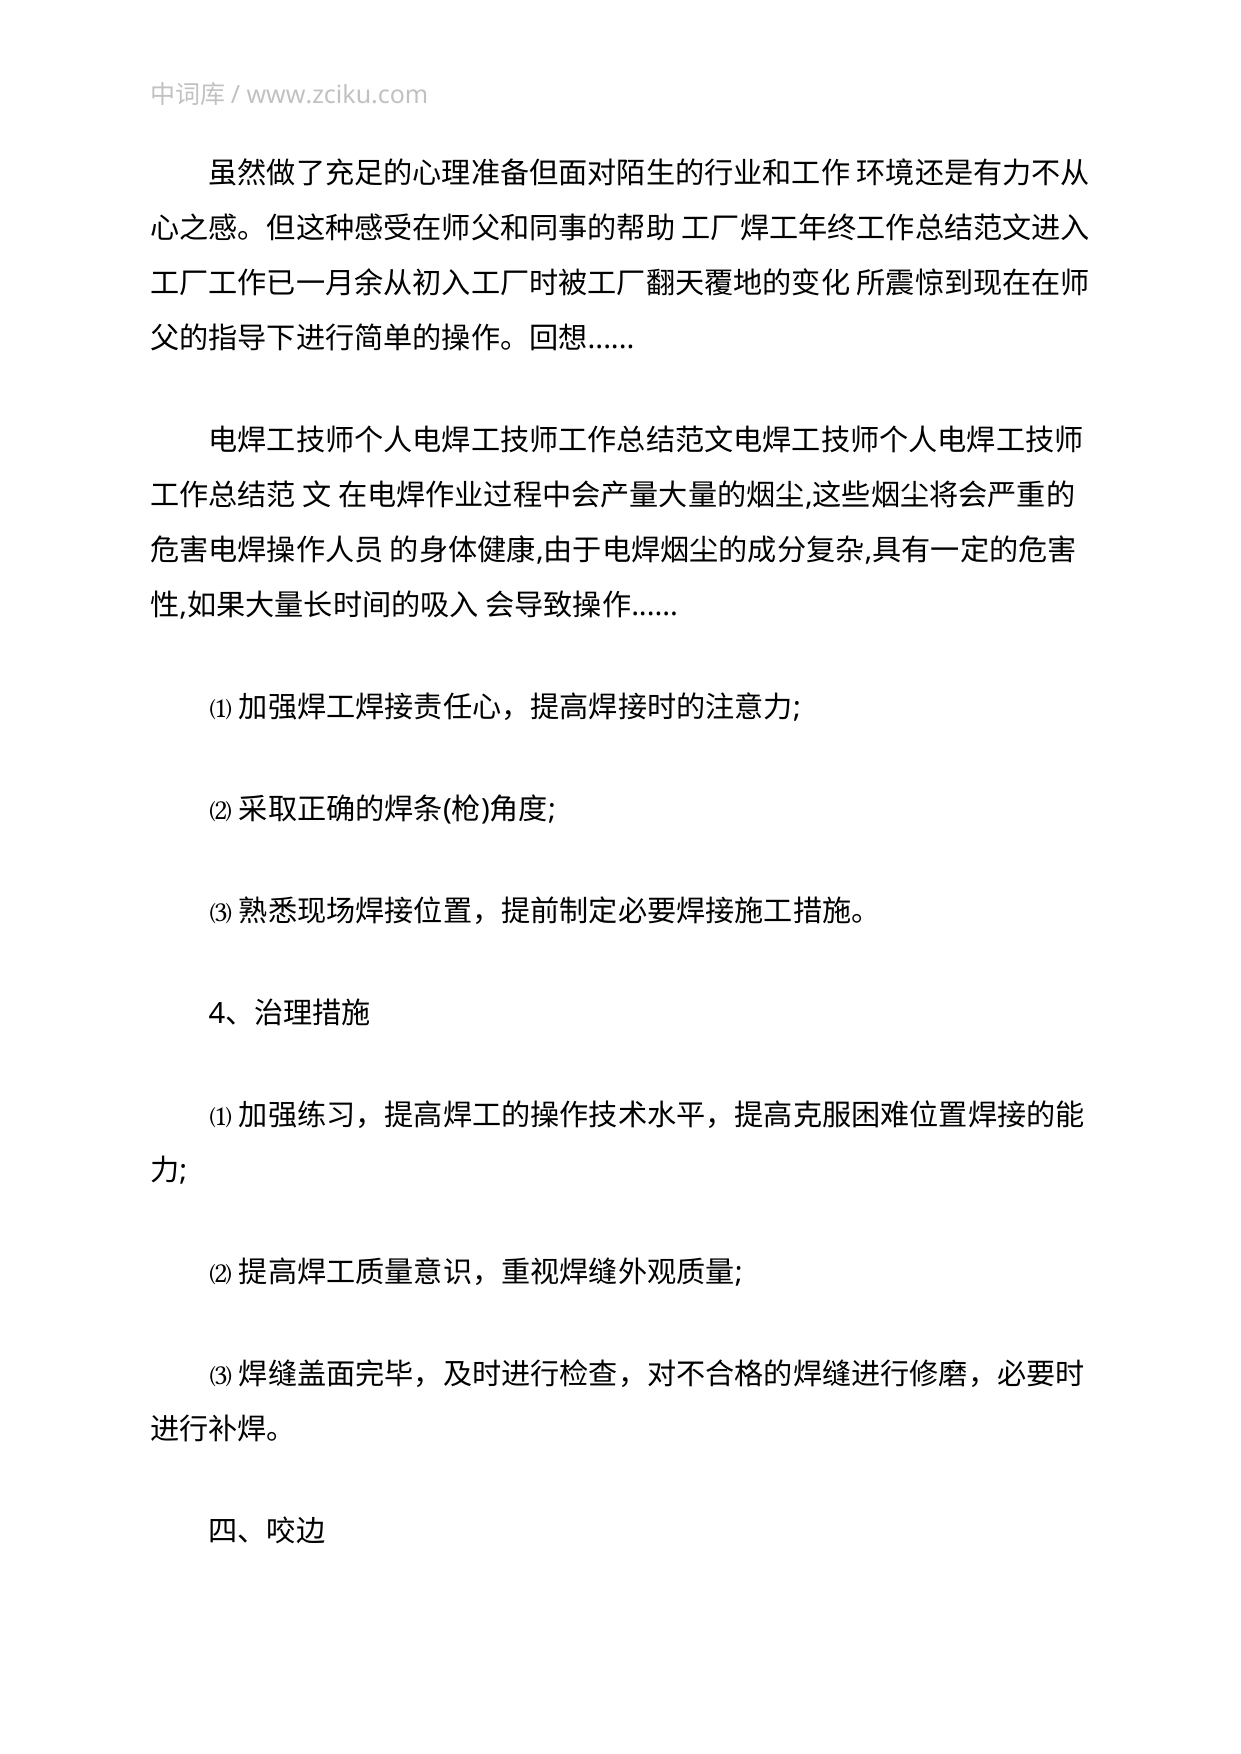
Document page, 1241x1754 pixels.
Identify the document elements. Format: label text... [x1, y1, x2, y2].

text 虽然做了充足的心理准备但面对陌生的行业和工作 环境还是有力不从心之感。但这种感受在师父和同事的帮助 工厂焊工年终工作总结范文进入工厂工作已一月余从初入工厂时被工厂翻天覆地的变化 所震惊到现在在师父的指导下进行简单的操作。回想...... [150, 150, 1090, 357]
text 4、治理措施 [150, 989, 1090, 1032]
text ⑴加强焊工焊接责任心，提高焊接时的注意力; [150, 683, 1090, 726]
text ⑶焊缝盖面完毕，及时进行检查，对不合格的焊缝进行修磨，必要时进行补焊。 [150, 1350, 1090, 1448]
text ⑵采取正确的焊条(枪)角度; [150, 786, 1090, 828]
text ⑶熟悉现场焊接位置，提前制定必要焊接施工措施。 [150, 887, 1090, 930]
text ⑴加强练习，提高焊工的操作技术水平，提高克服困难位置焊接的能力; [150, 1091, 1090, 1189]
text 电焊工技师个人电焊工技师工作总结范文电焊工技师个人电焊工技师工作总结范 文 在电焊作业过程中会产量大量的烟尘,这些烟尘将会严重的危害电焊操作人员 的身体健康,由于电焊烟尘的成分复杂,具有一定的危害性,如果大量长时间的吸入 会导致操作...... [150, 417, 1090, 624]
text ⑵提高焊工质量意识，重视焊缝外观质量; [150, 1248, 1090, 1291]
text 四、咬边 [150, 1507, 1090, 1549]
